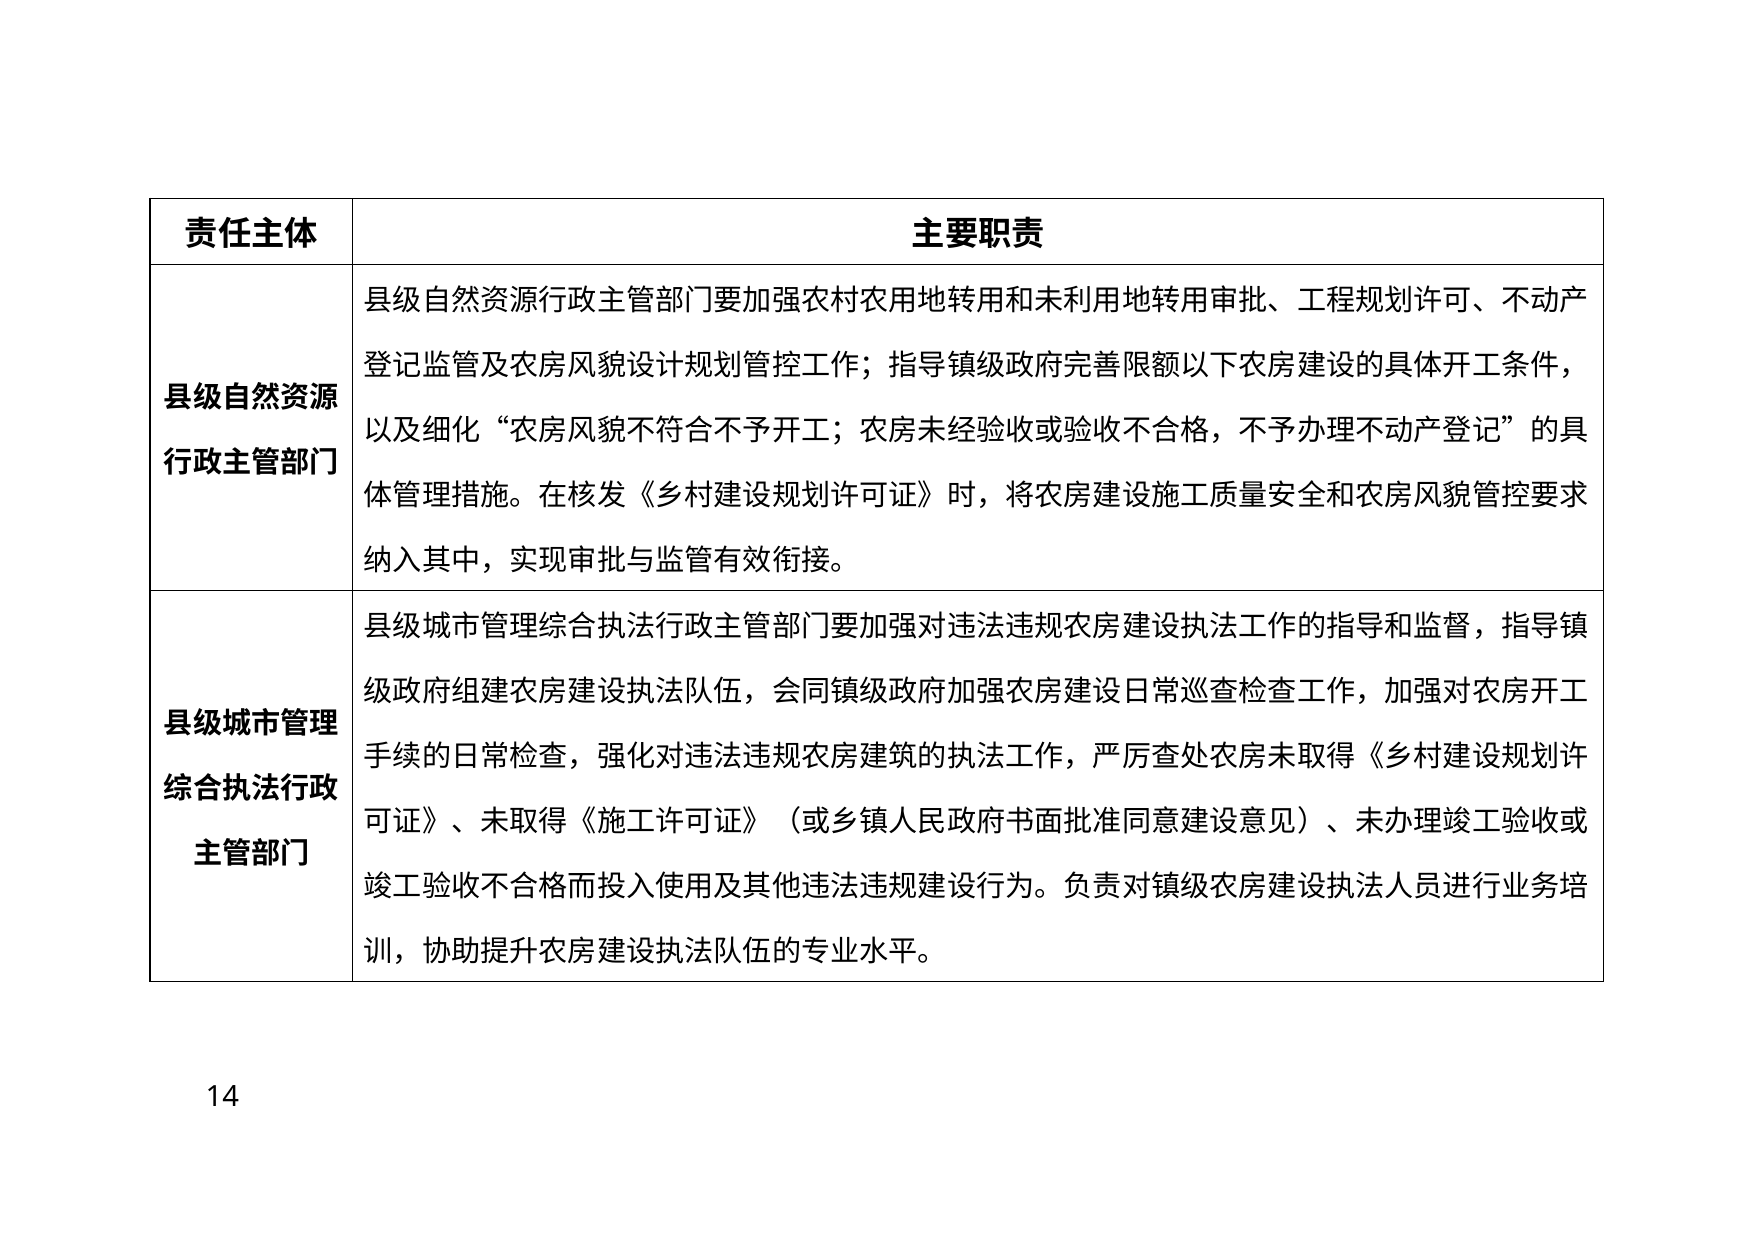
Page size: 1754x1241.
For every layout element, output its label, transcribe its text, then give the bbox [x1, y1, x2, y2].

table_cell 县级城市管理综合执法行政主管部门 [151, 591, 352, 981]
table_cell 县级自然资源行政主管部门要加强农村农用地转用和未利用地转用审批、工程规划许可、不动产登记监管及农房风貌设计规划管控工作；指导镇级政府完善限额以下农房建设的具体开工条件，以及细化“农房风貌不符合不予开工；农房未经验收或验收不合格，不予办理不动产登记”的具体管理措施。在核发《乡村建设规划许可证》时，将农房建设施工质量安全和农房风貌管控要求纳入其中，实现审批与监管有效衔接。 [353, 265, 1603, 590]
table_cell 县级自然资源行政主管部门 [151, 265, 352, 590]
table_cell 县级城市管理综合执法行政主管部门要加强对违法违规农房建设执法工作的指导和监督，指导镇级政府组建农房建设执法队伍，会同镇级政府加强农房建设日常巡查检查工作，加强对农房开工手续的日常检查，强化对违法违规农房建筑的执法工作，严厉查处农房未取得《乡村建设规划许可证》、未取得《施工许可证》（或乡镇人民政府书面批准同意建设意见）、未办理竣工验收或竣工验收不合格而投入使用及其他违法违规建设行为。负责对镇级农房建设执法人员进行业务培训，协助提升农房建设执法队伍的专业水平。 [353, 591, 1603, 981]
